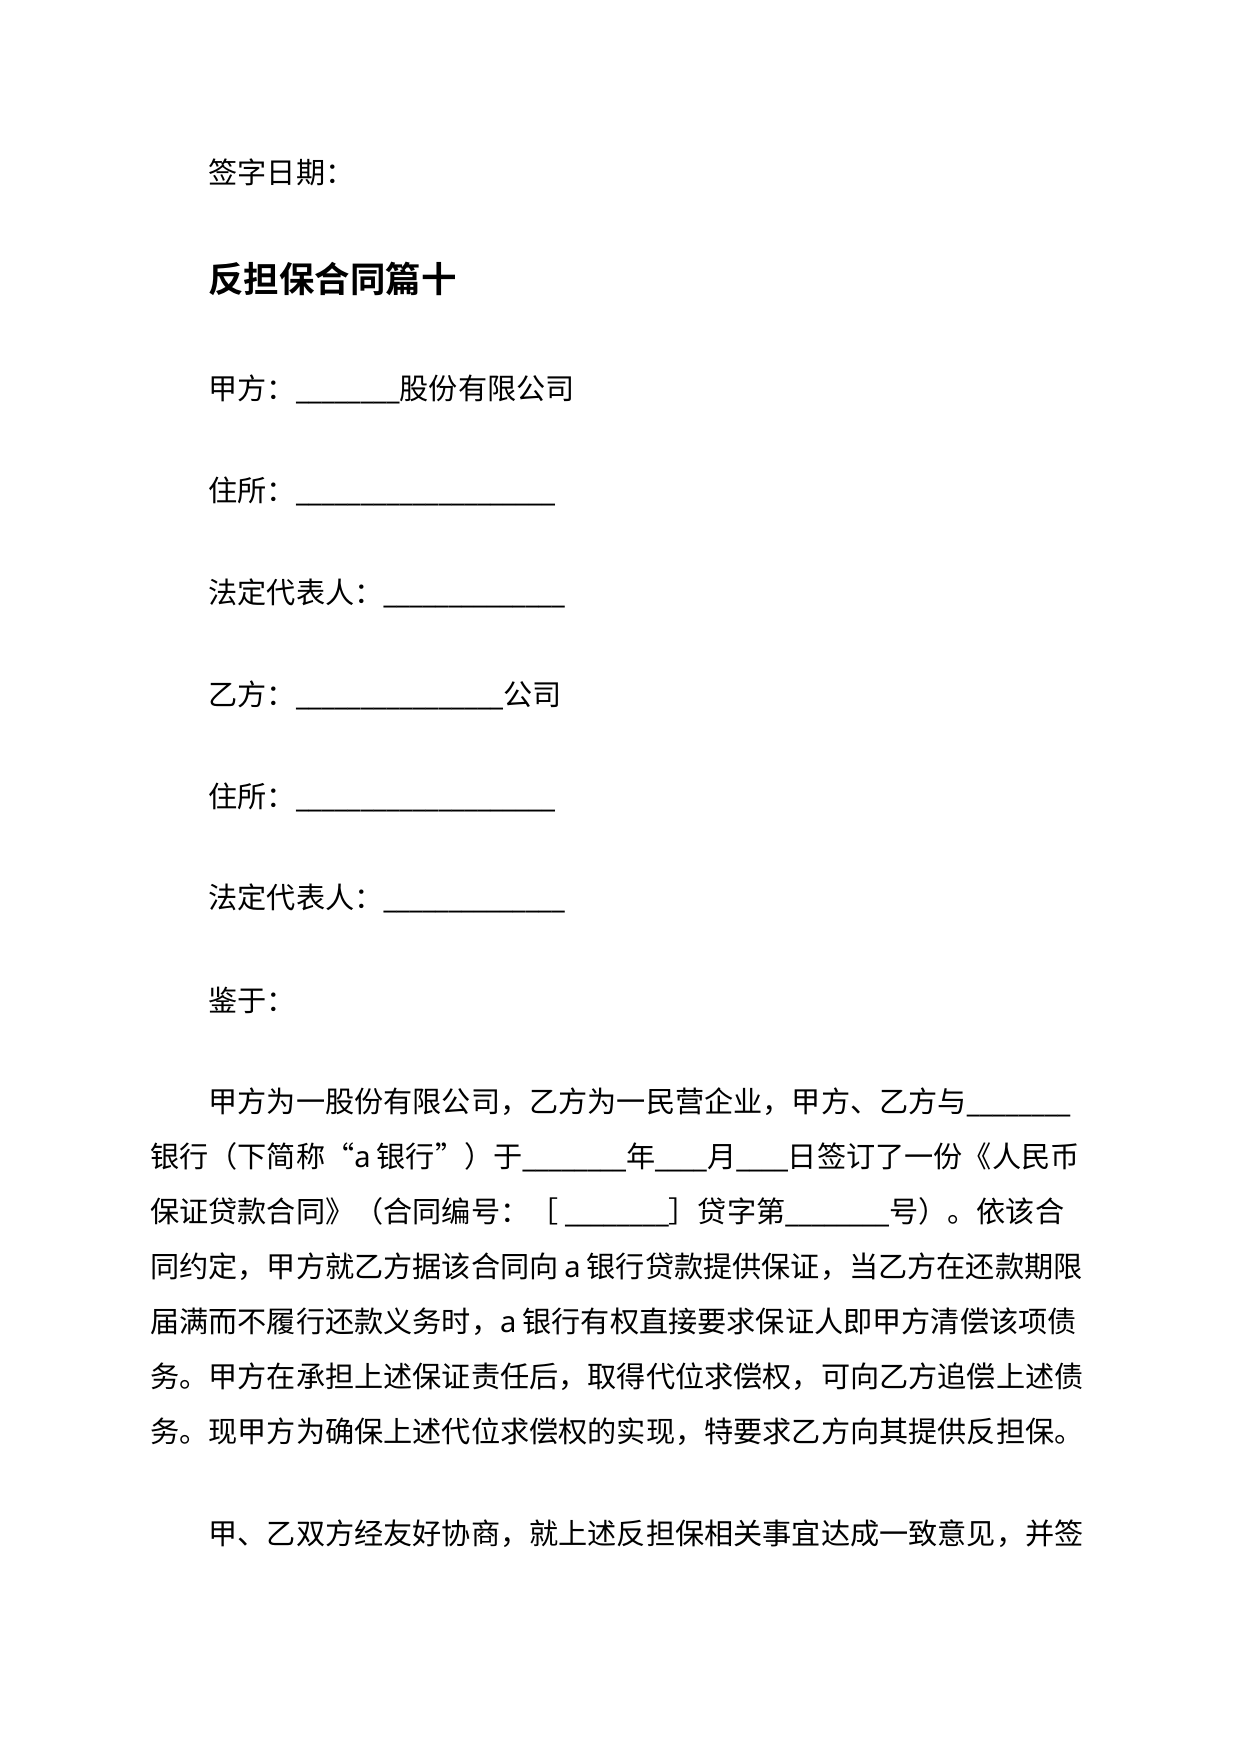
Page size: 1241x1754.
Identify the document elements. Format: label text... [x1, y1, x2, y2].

text 法定代表人：______________ [150, 569, 1090, 612]
text 乙方：________________公司 [150, 671, 1090, 713]
text 鉴于： [150, 977, 1090, 1019]
text 甲方为一股份有限公司，乙方为一民营企业，甲方、乙方与________银行（下简称“a银行”）于________年____月____日签订了一份《人民币保证贷款合同》（合同编号：［ ________］贷字第________号）。依该合同约定，甲方就乙方据该合同向a银行贷款提供保证，当乙方在还款期限届满而不履行还款义务时，a银行有权直接要求保证人即甲方清偿该项债务。甲方在承担上述保证责任后，取得代位求偿权，可向乙方追偿上述债务。现甲方为确保上述代位求偿权的实现，特要求乙方向其提供反担保。 [150, 1079, 1090, 1451]
text 甲方：________股份有限公司 [150, 365, 1090, 408]
text 签字日期： [150, 150, 1090, 192]
text 反担保合同篇十 [150, 252, 1090, 303]
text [150, 1511, 1090, 1553]
text 住所：____________________ [150, 773, 1090, 816]
text 住所：____________________ [150, 467, 1090, 509]
text 法定代表人：______________ [150, 875, 1090, 917]
